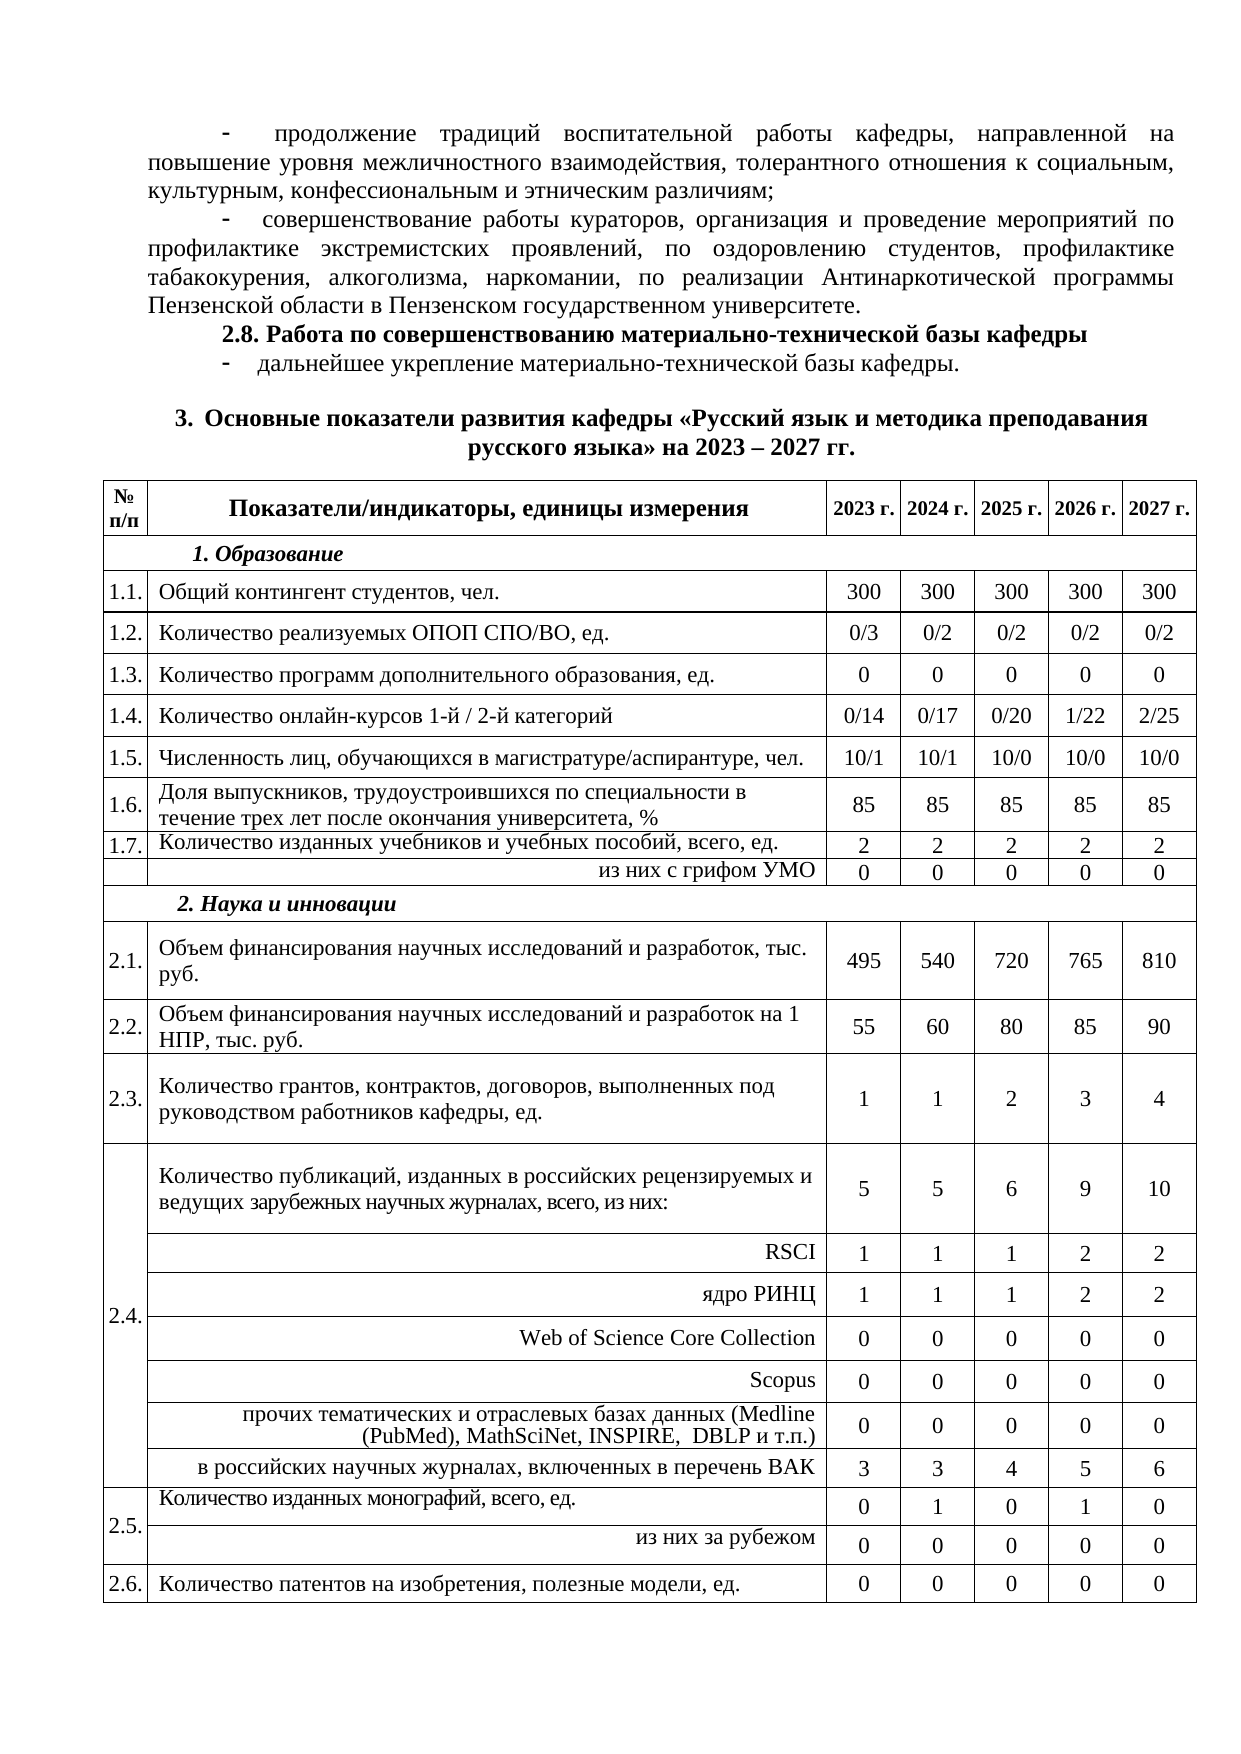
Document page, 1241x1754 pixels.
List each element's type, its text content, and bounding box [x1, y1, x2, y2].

table_cell 6 [1123, 1449, 1196, 1487]
table_cell 765 [1049, 922, 1122, 999]
table_cell 0 [1049, 654, 1122, 694]
table_cell 0 [975, 1317, 1048, 1359]
table_cell 0/2 [975, 613, 1048, 653]
table_cell 1/22 [1049, 695, 1122, 736]
table_cell 0 [827, 1488, 900, 1525]
table_cell 0 [901, 1526, 974, 1564]
table_cell 0 [901, 1403, 974, 1448]
table_cell 2.5. [104, 1488, 147, 1564]
table_cell 1 [975, 1234, 1048, 1272]
table_cell 0 [901, 859, 974, 885]
table_header 2023 г. [827, 481, 900, 535]
table_cell Объем финансирования научных исследований и разработок на 1 НПР, тыс. руб. [148, 1000, 826, 1053]
table_cell 495 [827, 922, 900, 999]
table_cell 1. Образование [104, 536, 1196, 570]
table_cell Общий контингент студентов, чел. [148, 571, 826, 611]
list совершенствование работы кураторов, организация и проведение мероприятий по профилактике экстремистских проявлений, по оздоровлению студентов, профилактике табакокурения, алкоголизма, наркомании, по реализации Антинаркотической программы Пензенской области в Пензенском государственном университете. [148, 204, 1175, 319]
table_cell 9 [1049, 1144, 1122, 1233]
table_cell 10/0 [1049, 737, 1122, 777]
table_cell 0 [975, 1565, 1048, 1602]
table_cell в российских научных журналах, включенных в перечень ВАК [148, 1449, 826, 1487]
list Работа по совершенствованию материально-технической базы кафедры [148, 319, 1175, 348]
table_cell [104, 859, 147, 885]
table_cell 1 [901, 1054, 974, 1143]
table_cell 0 [1123, 654, 1196, 694]
table_cell 1.7. [104, 832, 147, 858]
table_cell 60 [901, 1000, 974, 1053]
table_cell 90 [1123, 1000, 1196, 1053]
table_cell 0 [1123, 1488, 1196, 1525]
table_cell 0 [1049, 1565, 1122, 1602]
table_cell 4 [1123, 1054, 1196, 1143]
table_cell 55 [827, 1000, 900, 1053]
table_cell 0 [827, 1403, 900, 1448]
table_cell 0 [1049, 1361, 1122, 1402]
table_cell Количество реализуемых ОПОП СПО/ВО, ед. [148, 613, 826, 653]
table_cell 0 [1123, 859, 1196, 885]
table_cell 3 [901, 1449, 974, 1487]
table_cell 0 [1123, 1317, 1196, 1359]
table_cell Scopus [148, 1361, 826, 1402]
table_header 2026 г. [1049, 481, 1122, 535]
table_cell 2 [901, 832, 974, 858]
table_cell 85 [1123, 778, 1196, 831]
table_cell ядро РИНЦ [148, 1273, 826, 1316]
table_cell 0 [827, 1361, 900, 1402]
table_cell 2 [1123, 832, 1196, 858]
table_cell 0 [975, 654, 1048, 694]
table_cell 0 [975, 859, 1048, 885]
table_cell 1 [827, 1273, 900, 1316]
table_cell 2 [975, 832, 1048, 858]
table_cell 2 [827, 832, 900, 858]
table_cell Количество программ дополнительного образования, ед. [148, 654, 826, 694]
table_cell 0/20 [975, 695, 1048, 736]
table_cell 0 [975, 1361, 1048, 1402]
table_cell 85 [827, 778, 900, 831]
table_cell 2 [975, 1054, 1048, 1143]
table_cell 540 [901, 922, 974, 999]
table_cell 0 [975, 1403, 1048, 1448]
table_cell 0 [1123, 1403, 1196, 1448]
table_cell 3 [827, 1449, 900, 1487]
table_cell 4 [975, 1449, 1048, 1487]
table_cell 1 [1049, 1488, 1122, 1525]
table_cell 0/2 [1049, 613, 1122, 653]
table_cell из них с грифом УМО [148, 859, 826, 885]
table_header 2027 г. [1123, 481, 1196, 535]
table_cell 1 [901, 1488, 974, 1525]
table_cell 300 [975, 571, 1048, 611]
table_cell 2 [1123, 1234, 1196, 1272]
table_cell 1 [901, 1234, 974, 1272]
table_cell 85 [901, 778, 974, 831]
table_cell 5 [827, 1144, 900, 1233]
table_cell 0 [827, 1317, 900, 1359]
table_cell 0 [901, 1317, 974, 1359]
list дальнейшее укрепление материально-технической базы кафедры. [148, 348, 1175, 377]
table_cell 1.5. [104, 737, 147, 777]
table_cell 2.2. [104, 1000, 147, 1053]
table_cell 0 [1123, 1526, 1196, 1564]
table_cell 85 [975, 778, 1048, 831]
table_cell RSCI [148, 1234, 826, 1272]
table_header 2025 г. [975, 481, 1048, 535]
table_cell 0 [1049, 1403, 1122, 1448]
table_cell 3 [1049, 1054, 1122, 1143]
table_cell 2. Наука и инновации [104, 886, 1196, 921]
table_cell 1.3. [104, 654, 147, 694]
table_cell 0 [1049, 859, 1122, 885]
table_cell 1.6. [104, 778, 147, 831]
table_cell 10/0 [975, 737, 1048, 777]
table_cell Web of Science Сore Collection [148, 1317, 826, 1359]
table_cell 0/2 [1123, 613, 1196, 653]
table_cell 0 [901, 1361, 974, 1402]
table_cell 85 [1049, 1000, 1122, 1053]
table_cell 0 [827, 1526, 900, 1564]
table_cell 1 [901, 1273, 974, 1316]
table_header № п/п [104, 481, 147, 535]
table_cell 0 [1049, 1317, 1122, 1359]
table_cell 0 [827, 1565, 900, 1602]
table_cell 1 [827, 1234, 900, 1272]
table_cell 5 [1049, 1449, 1122, 1487]
table_cell прочих тематических и отраслевых базах данных (Medline (PubMed), MathSciNet, INSPIRE, DBLP и т.п.) [148, 1403, 826, 1448]
table_cell 2.1. [104, 922, 147, 999]
table_cell Количество онлайн-курсов 1-й / 2-й категорий [148, 695, 826, 736]
table_cell 300 [1049, 571, 1122, 611]
table_cell Количество патентов на изобретения, полезные модели, ед. [148, 1565, 826, 1602]
table_cell 2 [1049, 832, 1122, 858]
table_cell 85 [1049, 778, 1122, 831]
table_cell 10/0 [1123, 737, 1196, 777]
table_cell Количество изданных монографий, всего, ед. [148, 1488, 826, 1525]
table_cell 2.3. [104, 1054, 147, 1143]
table_header 2024 г. [901, 481, 974, 535]
table_cell 720 [975, 922, 1048, 999]
table_cell 0/17 [901, 695, 974, 736]
table_cell 300 [827, 571, 900, 611]
table_cell 2 [1049, 1234, 1122, 1272]
table_cell Доля выпускников, трудоустроившихся по специальности в течение трех лет после окончания университета, % [148, 778, 826, 831]
table_cell 1.1. [104, 571, 147, 611]
table_cell 1 [975, 1273, 1048, 1316]
table_cell 0/2 [901, 613, 974, 653]
table_cell 1.2. [104, 613, 147, 653]
table_cell 0 [827, 859, 900, 885]
table_cell 0/3 [827, 613, 900, 653]
table_cell 2/25 [1123, 695, 1196, 736]
table_cell 810 [1123, 922, 1196, 999]
table_cell 2.4. [104, 1144, 147, 1487]
table_cell 6 [975, 1144, 1048, 1233]
table_cell Объем финансирования научных исследований и разработок, тыс. руб. [148, 922, 826, 999]
table_cell 0 [1123, 1361, 1196, 1402]
table_cell Численность лиц, обучающихся в магистратуре/аспирантуре, чел. [148, 737, 826, 777]
list Основные показатели развития кафедры «Русский язык и методика преподавания русского языка» на 2023 – 2027 гг. [148, 403, 1175, 461]
table_cell 0 [827, 654, 900, 694]
table_cell 300 [1123, 571, 1196, 611]
table_cell 0 [1049, 1526, 1122, 1564]
table_cell Количество публикаций, изданных в российских рецензируемых и ведущих зарубежных научных журналах, всего, из них: [148, 1144, 826, 1233]
table_cell 1 [827, 1054, 900, 1143]
table_cell Количество грантов, контрактов, договоров, выполненных под руководством работников кафедры, ед. [148, 1054, 826, 1143]
list продолжение традиций воспитательной работы кафедры, направленной на повышение уровня межличностного взаимодействия, толерантного отношения к социальным, культурным, конфессиональным и этническим различиям; [148, 118, 1175, 204]
table_cell 10 [1123, 1144, 1196, 1233]
table_cell 0 [901, 654, 974, 694]
table_cell 300 [901, 571, 974, 611]
table_cell 0 [901, 1565, 974, 1602]
table_header Показатели/индикаторы, единицы измерения [148, 481, 826, 535]
table_cell 5 [901, 1144, 974, 1233]
table_cell Количество изданных учебников и учебных пособий, всего, ед. [148, 832, 826, 858]
table_cell 2 [1123, 1273, 1196, 1316]
table_cell 0 [975, 1488, 1048, 1525]
table_cell 2.6. [104, 1565, 147, 1602]
table_cell 10/1 [827, 737, 900, 777]
table_cell 2 [1049, 1273, 1122, 1316]
table_cell из них за рубежом [148, 1526, 826, 1564]
table_cell 0/14 [827, 695, 900, 736]
table_cell 80 [975, 1000, 1048, 1053]
table_cell 1.4. [104, 695, 147, 736]
table_cell 0 [1123, 1565, 1196, 1602]
table_cell 0 [975, 1526, 1048, 1564]
table_cell 10/1 [901, 737, 974, 777]
